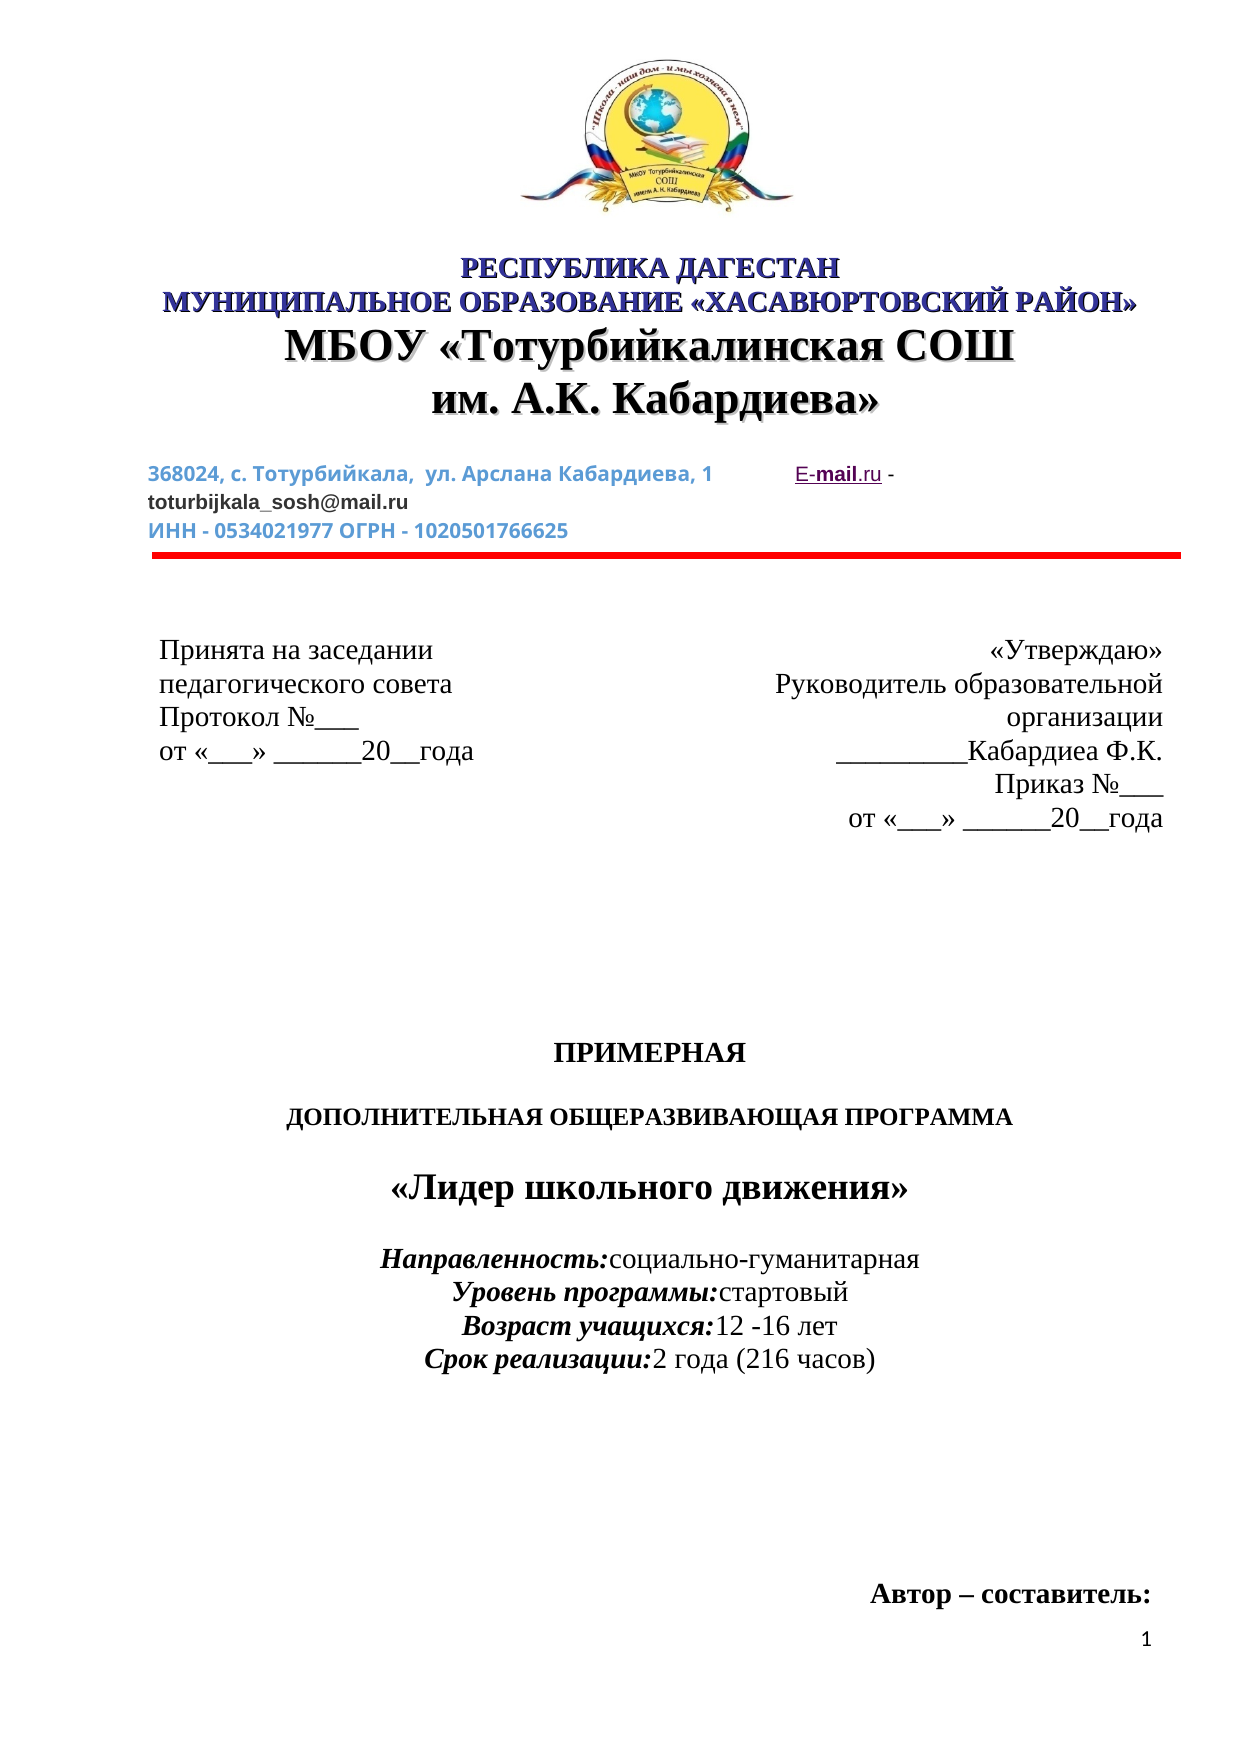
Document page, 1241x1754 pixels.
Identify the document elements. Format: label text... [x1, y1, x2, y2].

text Автор – составитель: [148, 1576, 1152, 1610]
text «Лидер школьного движения» [148, 1164, 1152, 1207]
picture [520, 42, 804, 218]
text ПРИМЕРНАЯ [148, 1035, 1152, 1068]
text ДОПОЛНИТЕЛЬНАЯ ОБЩЕРАЗВИВАЮЩАЯ ПРОГРАММА [148, 1102, 1152, 1131]
text МБОУ «Тотурбийкалинская СОШ [148, 317, 1152, 370]
text 368024, с. Тотурбийкала, ул. Арслана Кабардиева, 1 E-mail.ru - toturbijkala_sosh@mail.ru [148, 459, 1152, 516]
text РЕСПУБЛИКА ДАГЕСТАН [148, 250, 1152, 284]
text МУНИЦИПАЛЬНОЕ ОБРАЗОВАНИЕ «ХАСАВЮРТОВСКИЙ РАЙОН» [148, 284, 1152, 317]
text Уровень программы:стартовый [148, 1274, 1152, 1308]
text им. А.К. Кабардиева» [148, 370, 1152, 423]
table_header Принята на заседании педагогического совета Протокол №___ от «___» ______20__года [148, 632, 656, 1001]
text Направленность:социально-гуманитарная [148, 1241, 1152, 1274]
text Возраст учащихся:12 -16 лет [148, 1308, 1152, 1341]
table_header «Утверждаю» Руководитель образовательной организации _________Кабардиеа Ф.К. Приказ №___ от «___» ______20__года [656, 632, 1174, 1001]
text Срок реализации:2 года (216 часов) [148, 1341, 1152, 1375]
text ИНН - 0534021977 ОГРН - 1020501766625 [148, 516, 1152, 544]
